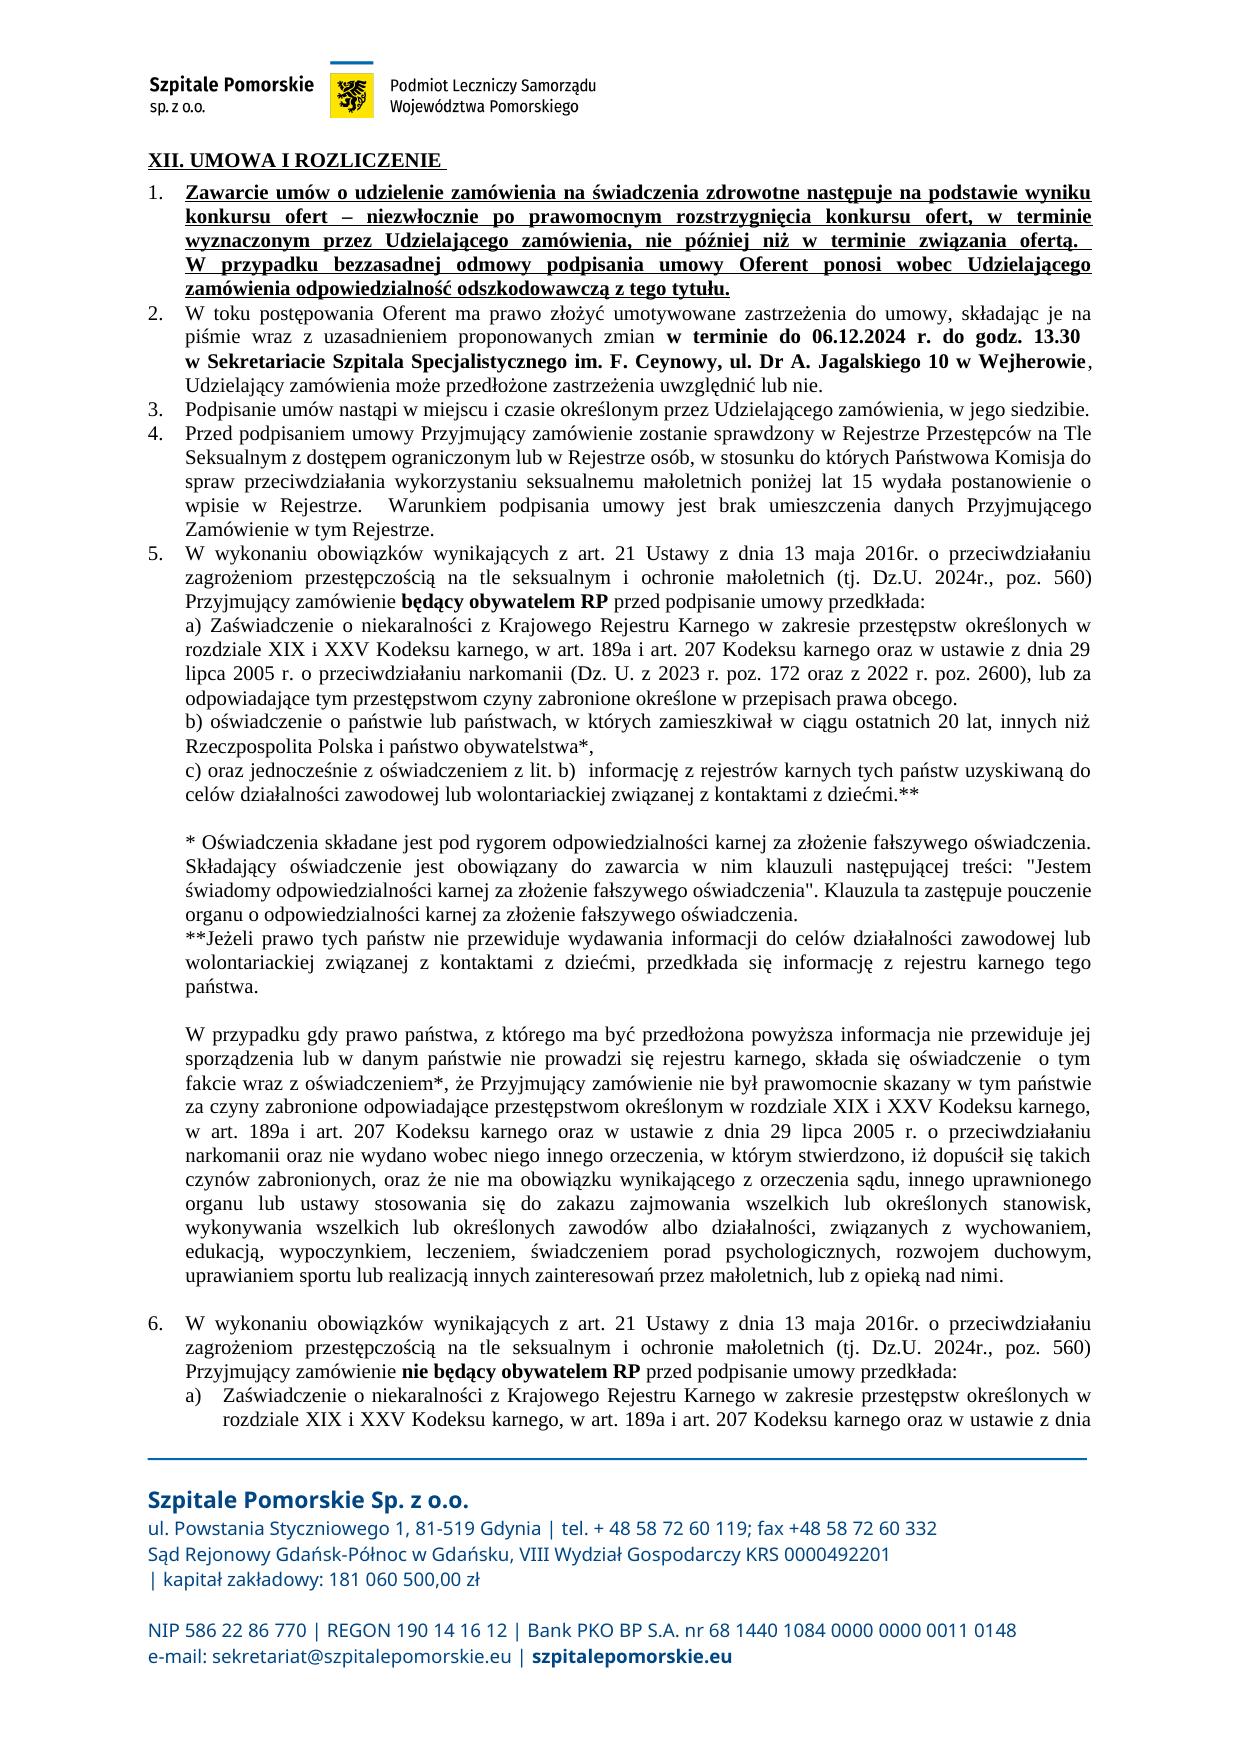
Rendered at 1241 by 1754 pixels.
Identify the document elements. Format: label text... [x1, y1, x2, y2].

text W przypadku gdy prawo państwa, z którego ma być przedłożona powyższa informacja nie przewiduje jej sporządzenia lub w danym państwie nie prowadzi się rejestru karnego, składa się oświadczenie o tym fakcie wraz z oświadczeniem*, że Przyjmujący zamówienie nie był prawomocnie skazany w tym państwie za czyny zabronione odpowiadające przestępstwom określonym w rozdziale XIX i XXV Kodeksu karnego, w art. 189a i art. 207 Kodeksu karnego oraz w ustawie z dnia 29 lipca 2005 r. o przeciwdziałaniu narkomanii oraz nie wydano wobec niego innego orzeczenia, w którym stwierdzono, iż dopuścił się takich czynów zabronionych, oraz że nie ma obowiązku wynikającego z orzeczenia sądu, innego uprawnionego organu lub ustawy stosowania się do zakazu zajmowania wszelkich lub określonych stanowisk, wykonywania wszelkich lub określonych zawodów albo działalności, związanych z wychowaniem, edukacją, wypoczynkiem, leczeniem, świadczeniem porad psychologicznych, rozwojem duchowym, uprawianiem sportu lub realizacją innych zainteresowań przez małoletnich, lub z opieką nad nimi. [185, 1022, 1092, 1287]
text XII. UMOWA I ROZLICZENIE [148, 148, 1092, 172]
list Podpisanie umów nastąpi w miejscu i czasie określonym przez Udzielającego zamówienia, w jego siedzibie. [148, 397, 1092, 421]
list W toku postępowania Oferent ma prawo złożyć umotywowane zastrzeżenia do umowy, składając je na piśmie wraz z uzasadnieniem proponowanych zmian w terminie do 06.12.2024 r. do godz. 13.30 w Sekretariacie Szpitala Specjalistycznego im. F. Ceynowy, ul. Dr A. Jagalskiego 10 w Wejherowie, Udzielający zamówienia może przedłożone zastrzeżenia uwzględnić lub nie. [148, 300, 1092, 397]
text b) oświadczenie o państwie lub państwach, w których zamieszkiwał w ciągu ostatnich 20 lat, innych niż Rzeczpospolita Polska i państwo obywatelstwa*, [185, 709, 1092, 758]
text **Jeżeli prawo tych państw nie przewiduje wydawania informacji do celów działalności zawodowej lub wolontariackiej związanej z kontaktami z dziećmi, przedkłada się informację z rejestru karnego tego państwa. [185, 926, 1092, 998]
picture [148, 59, 597, 119]
list W wykonaniu obowiązków wynikających z art. 21 Ustawy z dnia 13 maja 2016r. o przeciwdziałaniu zagrożeniom przestępczością na tle seksualnym i ochronie małoletnich (tj. Dz.U. 2024r., poz. 560) Przyjmujący zamówienie nie będący obywatelem RP przed podpisanie umowy przedkłada: [148, 1311, 1092, 1383]
list Zawarcie umów o udzielenie zamówienia na świadczenia zdrowotne następuje na podstawie wyniku konkursu ofert – niezwłocznie po prawomocnym rozstrzygnięcia konkursu ofert, w terminie wyznaczonym przez Udzielającego zamówienia, nie później niż w terminie związania ofertą. W przypadku bezzasadnej odmowy podpisania umowy Oferent ponosi wobec Udzielającego zamówienia odpowiedzialność odszkodowawczą z tego tytułu. [148, 180, 1092, 300]
text * Oświadczenia składane jest pod rygorem odpowiedzialności karnej za złożenie fałszywego oświadczenia. Składający oświadczenie jest obowiązany do zawarcia w nim klauzuli następującej treści: "Jestem świadomy odpowiedzialności karnej za złożenie fałszywego oświadczenia". Klauzula ta zastępuje pouczenie organu o odpowiedzialności karnej za złożenie fałszywego oświadczenia. [185, 830, 1092, 926]
list W wykonaniu obowiązków wynikających z art. 21 Ustawy z dnia 13 maja 2016r. o przeciwdziałaniu zagrożeniom przestępczością na tle seksualnym i ochronie małoletnich (tj. Dz.U. 2024r., poz. 560) Przyjmujący zamówienie będący obywatelem RP przed podpisanie umowy przedkłada: [148, 541, 1092, 613]
list Przed podpisaniem umowy Przyjmujący zamówienie zostanie sprawdzony w Rejestrze Przestępców na Tle Seksualnym z dostępem ograniczonym lub w Rejestrze osób, w stosunku do których Państwowa Komisja do spraw przeciwdziałania wykorzystaniu seksualnemu małoletnich poniżej lat 15 wydała postanowienie o wpisie w Rejestrze. Warunkiem podpisania umowy jest brak umieszczenia danych Przyjmującego Zamówienie w tym Rejestrze. [148, 421, 1092, 541]
text c) oraz jednocześnie z oświadczeniem z lit. b) informację z rejestrów karnych tych państw uzyskiwaną do celów działalności zawodowej lub wolontariackiej związanej z kontaktami z dziećmi.** [185, 758, 1092, 806]
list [185, 1383, 1092, 1431]
text a) Zaświadczenie o niekaralności z Krajowego Rejestru Karnego w zakresie przestępstw określonych w rozdziale XIX i XXV Kodeksu karnego, w art. 189a i art. 207 Kodeksu karnego oraz w ustawie z dnia 29 lipca 2005 r. o przeciwdziałaniu narkomanii (Dz. U. z 2023 r. poz. 172 oraz z 2022 r. poz. 2600), lub za odpowiadające tym przestępstwom czyny zabronione określone w przepisach prawa obcego. [185, 613, 1092, 709]
